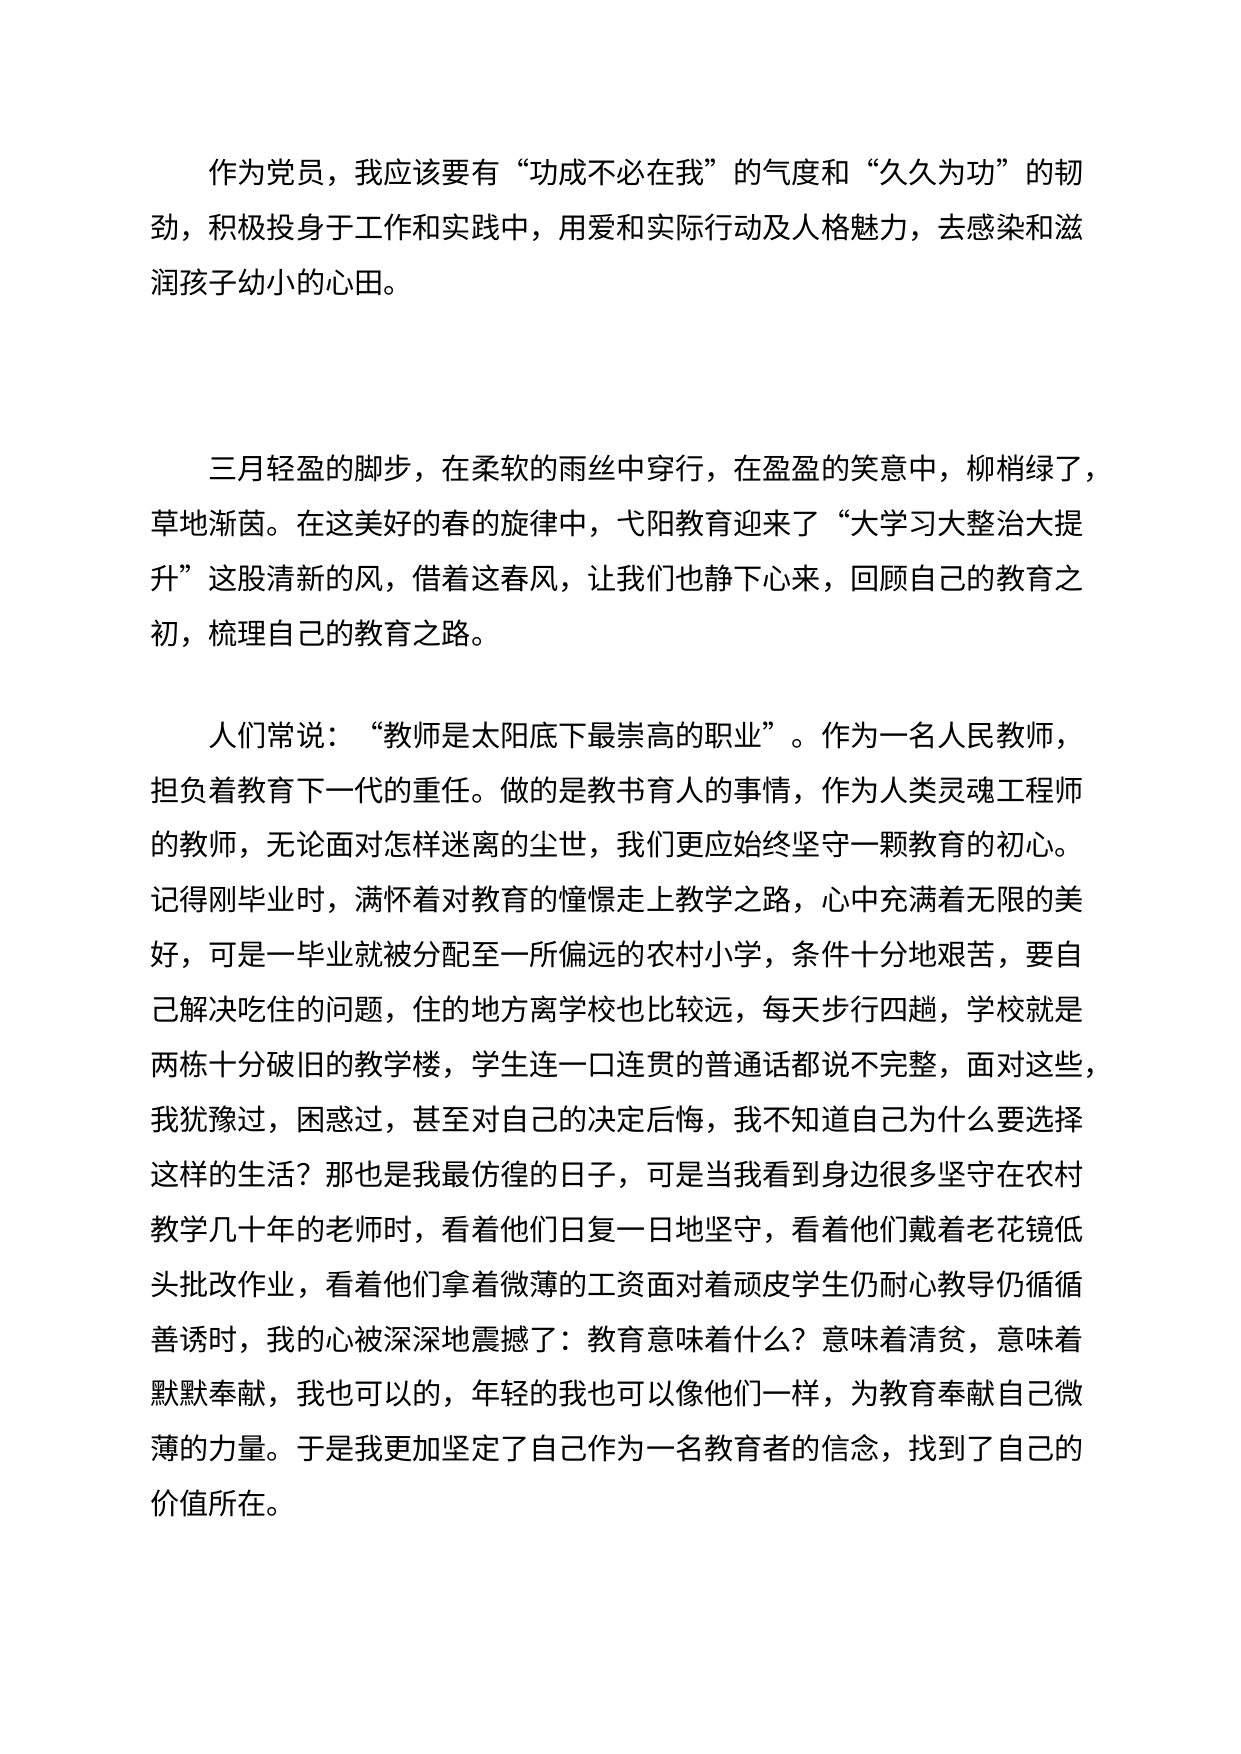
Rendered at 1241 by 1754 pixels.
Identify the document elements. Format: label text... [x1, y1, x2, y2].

text 三月轻盈的脚步，在柔软的雨丝中穿行，在盈盈的笑意中，柳梢绿了，草地渐茵。在这美好的春的旋律中，弋阳教育迎来了“大学习大整治大提升”这股清新的风，借着这春风，让我们也静下心来，回顾自己的教育之初，梳理自己的教育之路。 [150, 446, 1090, 653]
text 人们常说：“教师是太阳底下最崇高的职业”。作为一名人民教师，担负着教育下一代的重任。做的是教书育人的事情，作为人类灵魂工程师的教师，无论面对怎样迷离的尘世，我们更应始终坚守一颗教育的初心。记得刚毕业时，满怀着对教育的憧憬走上教学之路，心中充满着无限的美好，可是一毕业就被分配至一所偏远的农村小学，条件十分地艰苦，要自己解决吃住的问题，住的地方离学校也比较远，每天步行四趟，学校就是两栋十分破旧的教学楼，学生连一口连贯的普通话都说不完整，面对这些，我犹豫过，困惑过，甚至对自己的决定后悔，我不知道自己为什么要选择这样的生活？那也是我最仿徨的日子，可是当我看到身边很多坚守在农村教学几十年的老师时，看着他们日复一日地坚守，看着他们戴着老花镜低头批改作业，看着他们拿着微薄的工资面对着顽皮学生仍耐心教导仍循循善诱时，我的心被深深地震撼了：教育意味着什么？意味着清贫，意味着默默奉献，我也可以的，年轻的我也可以像他们一样，为教育奉献自己微薄的力量。于是我更加坚定了自己作为一名教育者的信念，找到了自己的价值所在。 [150, 712, 1090, 1523]
text 作为党员，我应该要有“功成不必在我”的气度和“久久为功”的韧劲，积极投身于工作和实践中，用爱和实际行动及人格魅力，去感染和滋润孩子幼小的心田。 [150, 150, 1090, 302]
